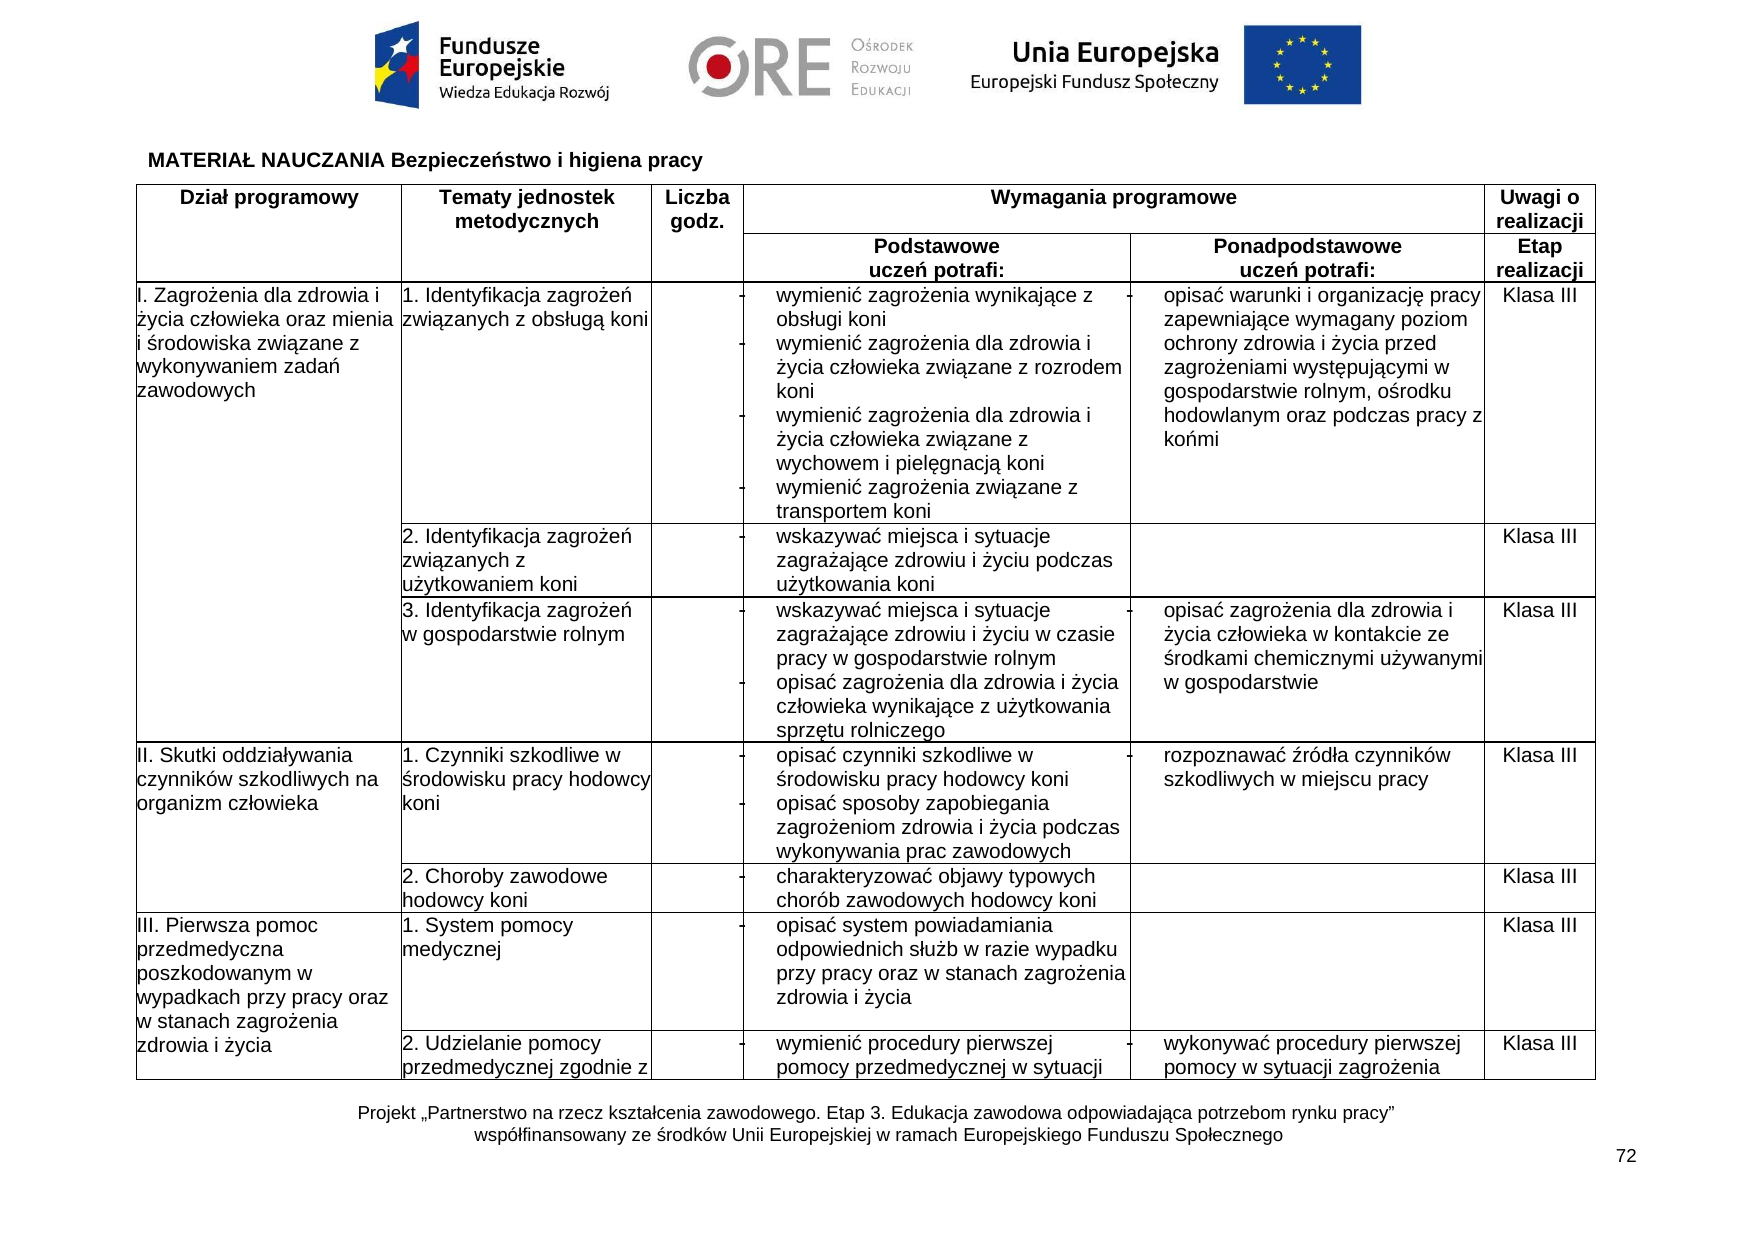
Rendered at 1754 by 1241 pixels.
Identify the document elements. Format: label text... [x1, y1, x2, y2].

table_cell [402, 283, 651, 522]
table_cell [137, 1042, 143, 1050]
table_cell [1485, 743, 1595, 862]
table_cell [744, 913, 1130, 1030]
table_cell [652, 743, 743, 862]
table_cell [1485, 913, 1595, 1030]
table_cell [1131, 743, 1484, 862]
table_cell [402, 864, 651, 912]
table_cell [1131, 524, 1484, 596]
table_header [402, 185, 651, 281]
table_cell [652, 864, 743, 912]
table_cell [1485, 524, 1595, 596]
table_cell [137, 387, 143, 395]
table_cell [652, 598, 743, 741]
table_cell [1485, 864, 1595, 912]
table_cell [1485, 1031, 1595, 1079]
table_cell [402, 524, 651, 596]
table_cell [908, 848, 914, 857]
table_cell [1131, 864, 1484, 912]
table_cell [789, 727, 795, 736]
text MATERIAŁ NAUCZANIA Bezpieczeństwo i higiena pracy [148, 148, 1606, 172]
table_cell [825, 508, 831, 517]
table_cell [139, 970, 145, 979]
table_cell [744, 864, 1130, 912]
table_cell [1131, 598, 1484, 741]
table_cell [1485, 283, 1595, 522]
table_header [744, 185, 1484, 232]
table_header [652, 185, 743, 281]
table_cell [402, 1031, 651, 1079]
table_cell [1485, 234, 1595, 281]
picture [353, 0, 1388, 130]
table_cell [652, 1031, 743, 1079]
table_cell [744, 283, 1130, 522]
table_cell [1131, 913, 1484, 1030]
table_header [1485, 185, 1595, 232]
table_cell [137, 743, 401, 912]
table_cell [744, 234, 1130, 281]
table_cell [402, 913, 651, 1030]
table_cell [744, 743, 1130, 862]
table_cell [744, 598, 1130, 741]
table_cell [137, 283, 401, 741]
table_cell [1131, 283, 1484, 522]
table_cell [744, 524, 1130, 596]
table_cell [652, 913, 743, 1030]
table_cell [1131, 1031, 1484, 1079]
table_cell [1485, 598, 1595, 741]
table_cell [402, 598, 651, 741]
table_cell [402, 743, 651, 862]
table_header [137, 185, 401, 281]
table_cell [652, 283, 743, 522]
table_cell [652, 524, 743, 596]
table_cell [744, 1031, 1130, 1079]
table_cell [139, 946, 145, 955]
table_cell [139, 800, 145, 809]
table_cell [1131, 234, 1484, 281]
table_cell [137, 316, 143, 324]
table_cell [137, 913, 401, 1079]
